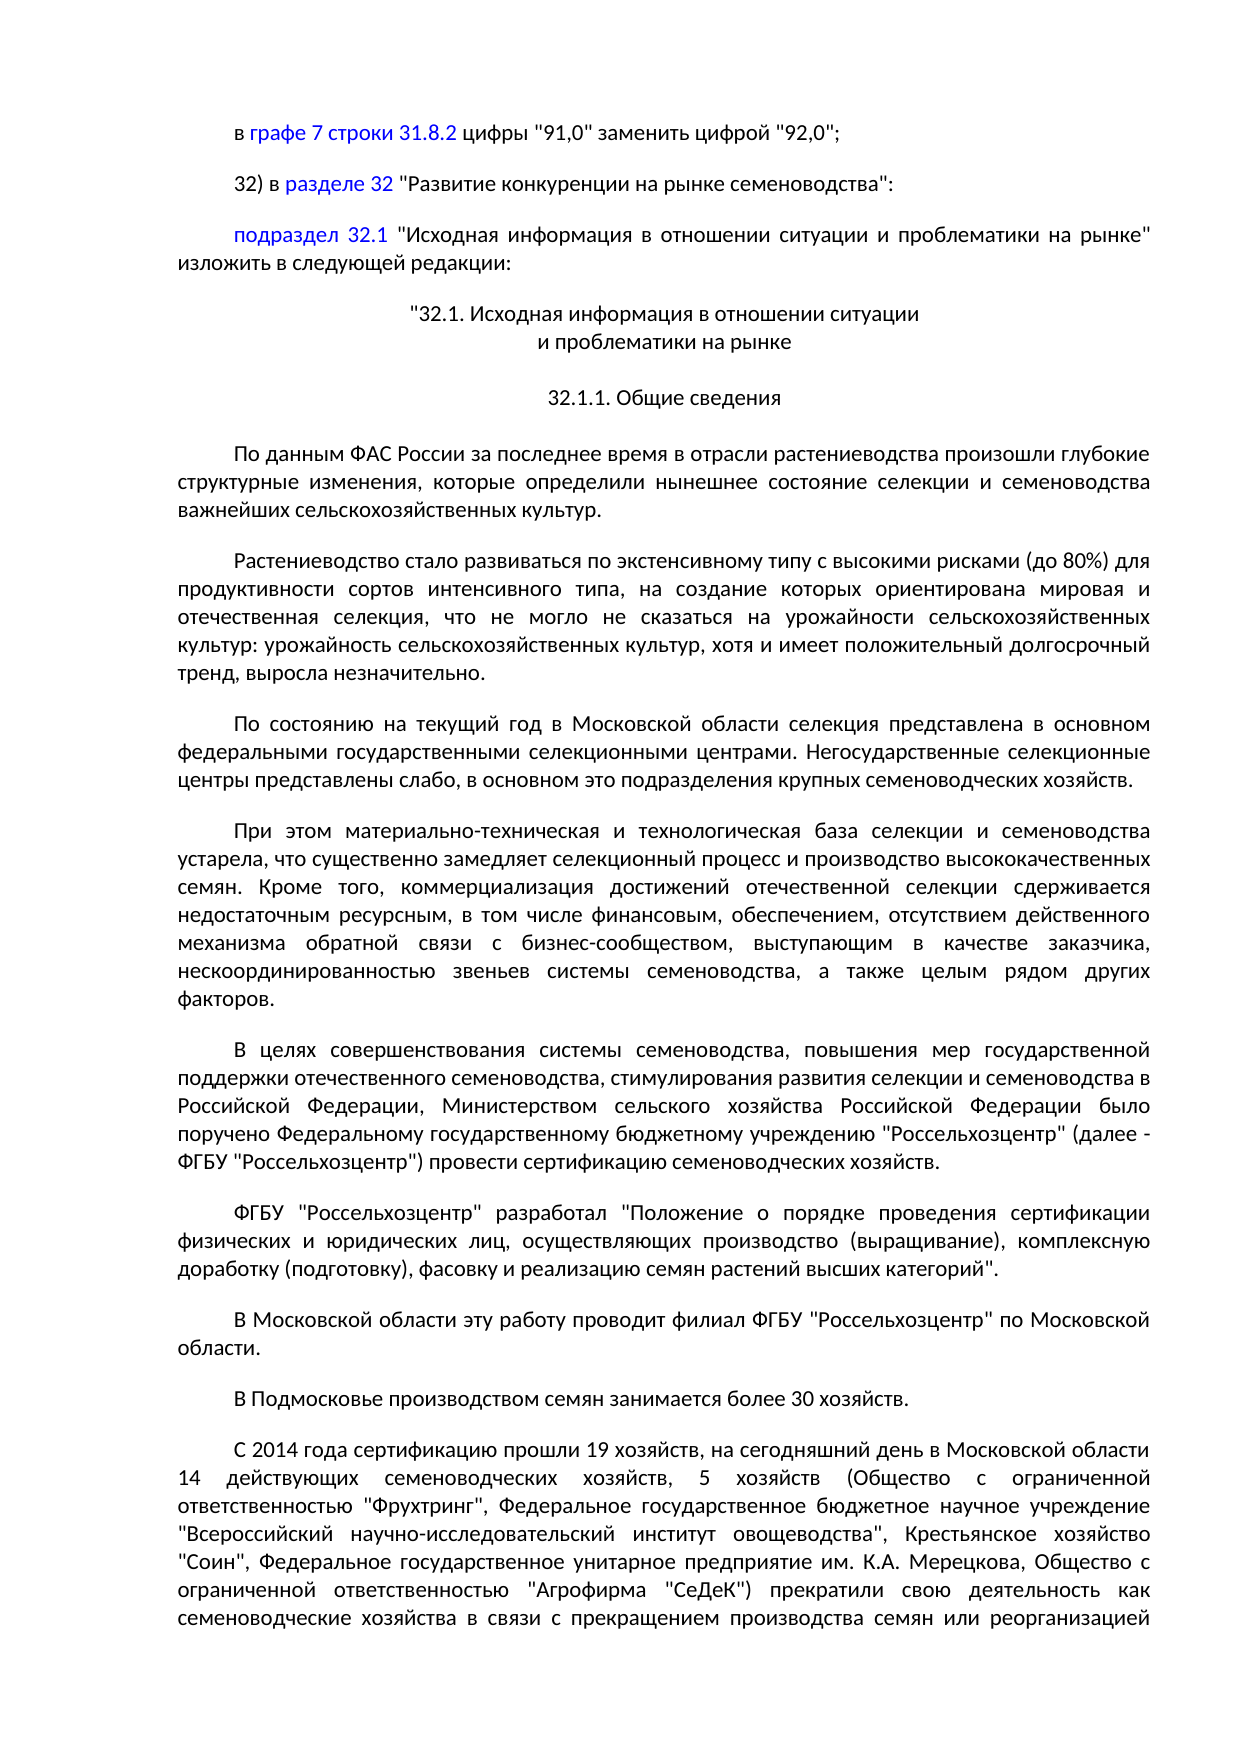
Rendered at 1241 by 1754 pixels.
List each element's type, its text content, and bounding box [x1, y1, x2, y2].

text По данным ФАС России за последнее время в отрасли растениеводства произошли глубокие структурные изменения, которые определили нынешнее состояние селекции и семеноводства важнейших сельскохозяйственных культур. [177, 439, 1152, 523]
text в графе 7 строки 31.8.2 цифры "91,0" заменить цифрой "92,0"; [177, 118, 1152, 146]
text и проблематики на рынке [177, 327, 1152, 355]
text "32.1. Исходная информация в отношении ситуации [177, 299, 1152, 327]
text По состоянию на текущий год в Московской области селекция представлена в основном федеральными государственными селекционными центрами. Негосударственные селекционные центры представлены слабо, в основном это подразделения крупных семеноводческих хозяйств. [177, 709, 1152, 793]
text ФГБУ "Россельхозцентр" разработал "Положение о порядке проведения сертификации физических и юридических лиц, осуществляющих производство (выращивание), комплексную доработку (подготовку), фасовку и реализацию семян растений высших категорий". [177, 1198, 1152, 1282]
text подраздел 32.1 "Исходная информация в отношении ситуации и проблематики на рынке" изложить в следующей редакции: [177, 220, 1152, 276]
text Растениеводство стало развиваться по экстенсивному типу с высокими рисками (до 80%) для продуктивности сортов интенсивного типа, на создание которых ориентирована мировая и отечественная селекция, что не могло не сказаться на урожайности сельскохозяйственных культур: урожайность сельскохозяйственных культур, хотя и имеет положительный долгосрочный тренд, выросла незначительно. [177, 546, 1152, 686]
text При этом материально-техническая и технологическая база селекции и семеноводства устарела, что существенно замедляет селекционный процесс и производство высококачественных семян. Кроме того, коммерциализация достижений отечественной селекции сдерживается недостаточным ресурсным, в том числе финансовым, обеспечением, отсутствием действенного механизма обратной связи с бизнес-сообществом, выступающим в качестве заказчика, нескоординированностью звеньев системы семеноводства, а также целым рядом других факторов. [177, 816, 1152, 1012]
text 32.1.1. Общие сведения [177, 383, 1152, 411]
text В Московской области эту работу проводит филиал ФГБУ "Россельхозцентр" по Московской области. [177, 1305, 1152, 1361]
text В Подмосковье производством семян занимается более 30 хозяйств. [177, 1384, 1152, 1412]
text 32) в разделе 32 "Развитие конкуренции на рынке семеноводства": [177, 169, 1152, 197]
text В целях совершенствования системы семеноводства, повышения мер государственной поддержки отечественного семеноводства, стимулирования развития селекции и семеноводства в Российской Федерации, Министерством сельского хозяйства Российской Федерации было поручено Федеральному государственному бюджетному учреждению "Россельхозцентр" (далее - ФГБУ "Россельхозцентр") провести сертификацию семеноводческих хозяйств. [177, 1035, 1152, 1175]
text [177, 1435, 1152, 1631]
